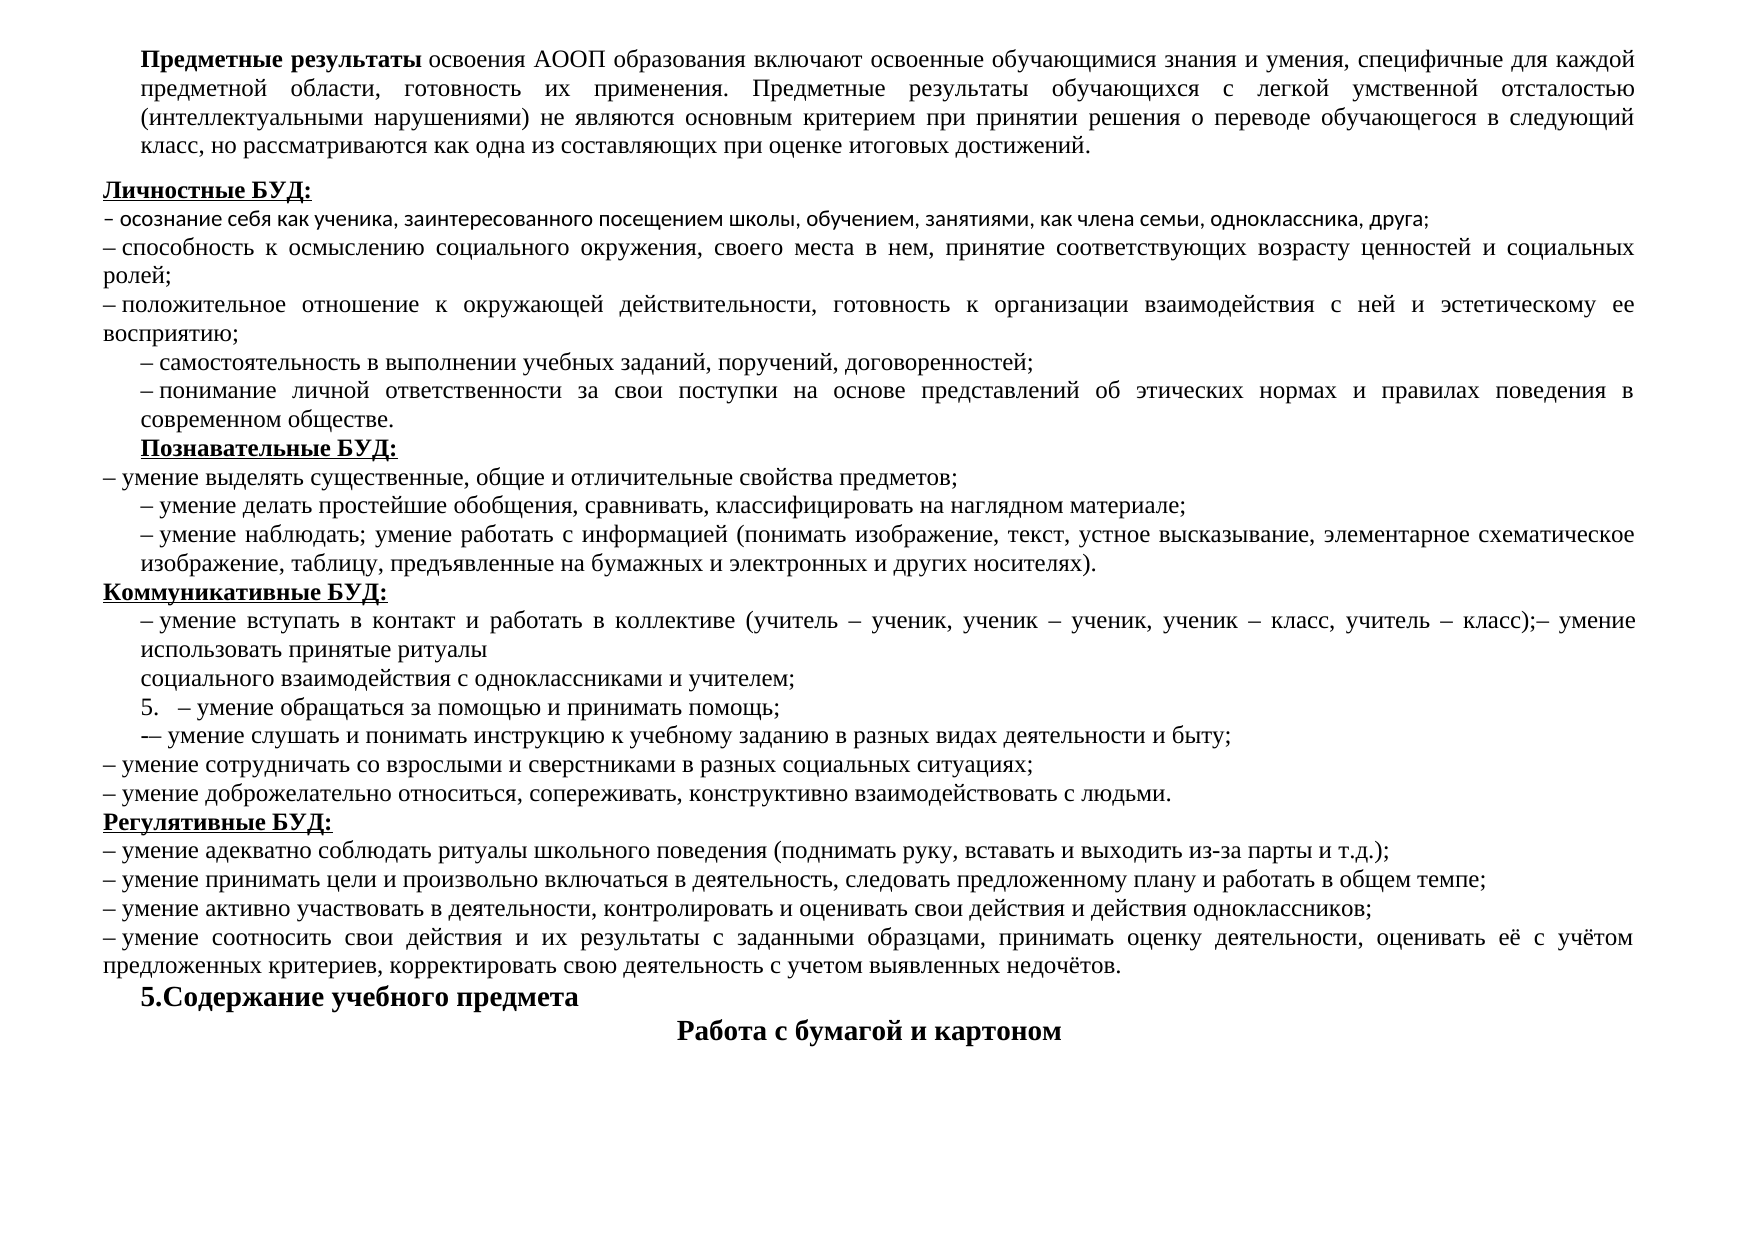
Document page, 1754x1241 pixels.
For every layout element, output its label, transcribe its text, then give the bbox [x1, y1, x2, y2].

text – самостоятельность в выполнении учебных заданий, поручений, договоренностей; [140, 347, 1636, 376]
text Предметные результаты освоения АООП образования включают освоенные обучающимися знания и умения, специфичные для каждой предметной области, готовность их применения. Предметные результаты обучающихся с легкой умственной отсталостью (интеллектуальными нарушениями) не являются основным критерием при принятии решения о переводе обучающегося в следующий класс, но рассматриваются как одна из составляющих при оценке итоговых достижений. [140, 44, 1636, 159]
text – положительное отношение к окружающей действительности, готовность к организации взаимодействия с ней и эстетическому ее восприятию; [103, 289, 1636, 347]
text 5.Содержание учебного предмета [140, 979, 1636, 1013]
text -– умение слушать и понимать инструкцию к учебному заданию в разных видах деятельности и быту; [140, 721, 1636, 749]
text – понимание личной ответственности за свои поступки на основе представлений об этических нормах и правилах поведения в современном обществе. [140, 376, 1636, 433]
text – умение сотрудничать со взрослыми и сверстниками в разных социальных ситуациях; [103, 749, 1636, 778]
text – умение выделять существенные, общие и отличительные свойства предметов; [103, 462, 1636, 491]
text Коммуникативные БУД: [103, 577, 1636, 606]
text – умение доброжелательно относиться, сопереживать, конструктивно взаимодействовать с людьми. [103, 778, 1636, 807]
text Познавательные БУД: [140, 433, 1636, 462]
list – умение обращаться за помощью и принимать помощь; [140, 692, 1636, 721]
text – умение адекватно соблюдать ритуалы школьного поведения (поднимать руку, вставать и выходить из-за парты и т.д.); [103, 836, 1636, 864]
text Работа с бумагой и картоном [103, 1013, 1636, 1046]
text – умение вступать в контакт и работать в коллективе (учитель – ученик, ученик – ученик, ученик – класс, учитель – класс);– умение использовать принятые ритуалы [140, 606, 1636, 663]
text – осознание себя как ученика, заинтересованного посещением школы, обучением, занятиями, как члена семьи, одноклассника, друга; [103, 204, 1636, 232]
text – умение активно участвовать в деятельности, контролировать и оценивать свои действия и действия одноклассников; [103, 893, 1636, 922]
text Личностные БУД: [103, 175, 1636, 204]
text – умение делать простейшие обобщения, сравнивать, классифицировать на наглядном материале; [140, 491, 1636, 519]
text – умение соотносить свои действия и их результаты с заданными образцами, принимать оценку деятельности, оценивать её с учётом предложенных критериев, корректировать свою деятельность с учетом выявленных недочётов. [103, 922, 1636, 979]
text – способность к осмыслению социального окружения, своего места в нем, принятие соответствующих возрасту ценностей и социальных ролей; [103, 232, 1636, 289]
text социального взаимодействия с одноклассниками и учителем; [140, 663, 1636, 692]
text – умение принимать цели и произвольно включаться в деятельность, следовать предложенному плану и работать в общем темпе; [103, 864, 1636, 893]
text – умение наблюдать; умение работать с информацией (понимать изображение, текст, устное высказывание, элементарное схематическое изображение, таблицу, предъявленные на бумажных и электронных и других носителях). [140, 519, 1636, 577]
text Регулятивные БУД: [103, 807, 1636, 836]
